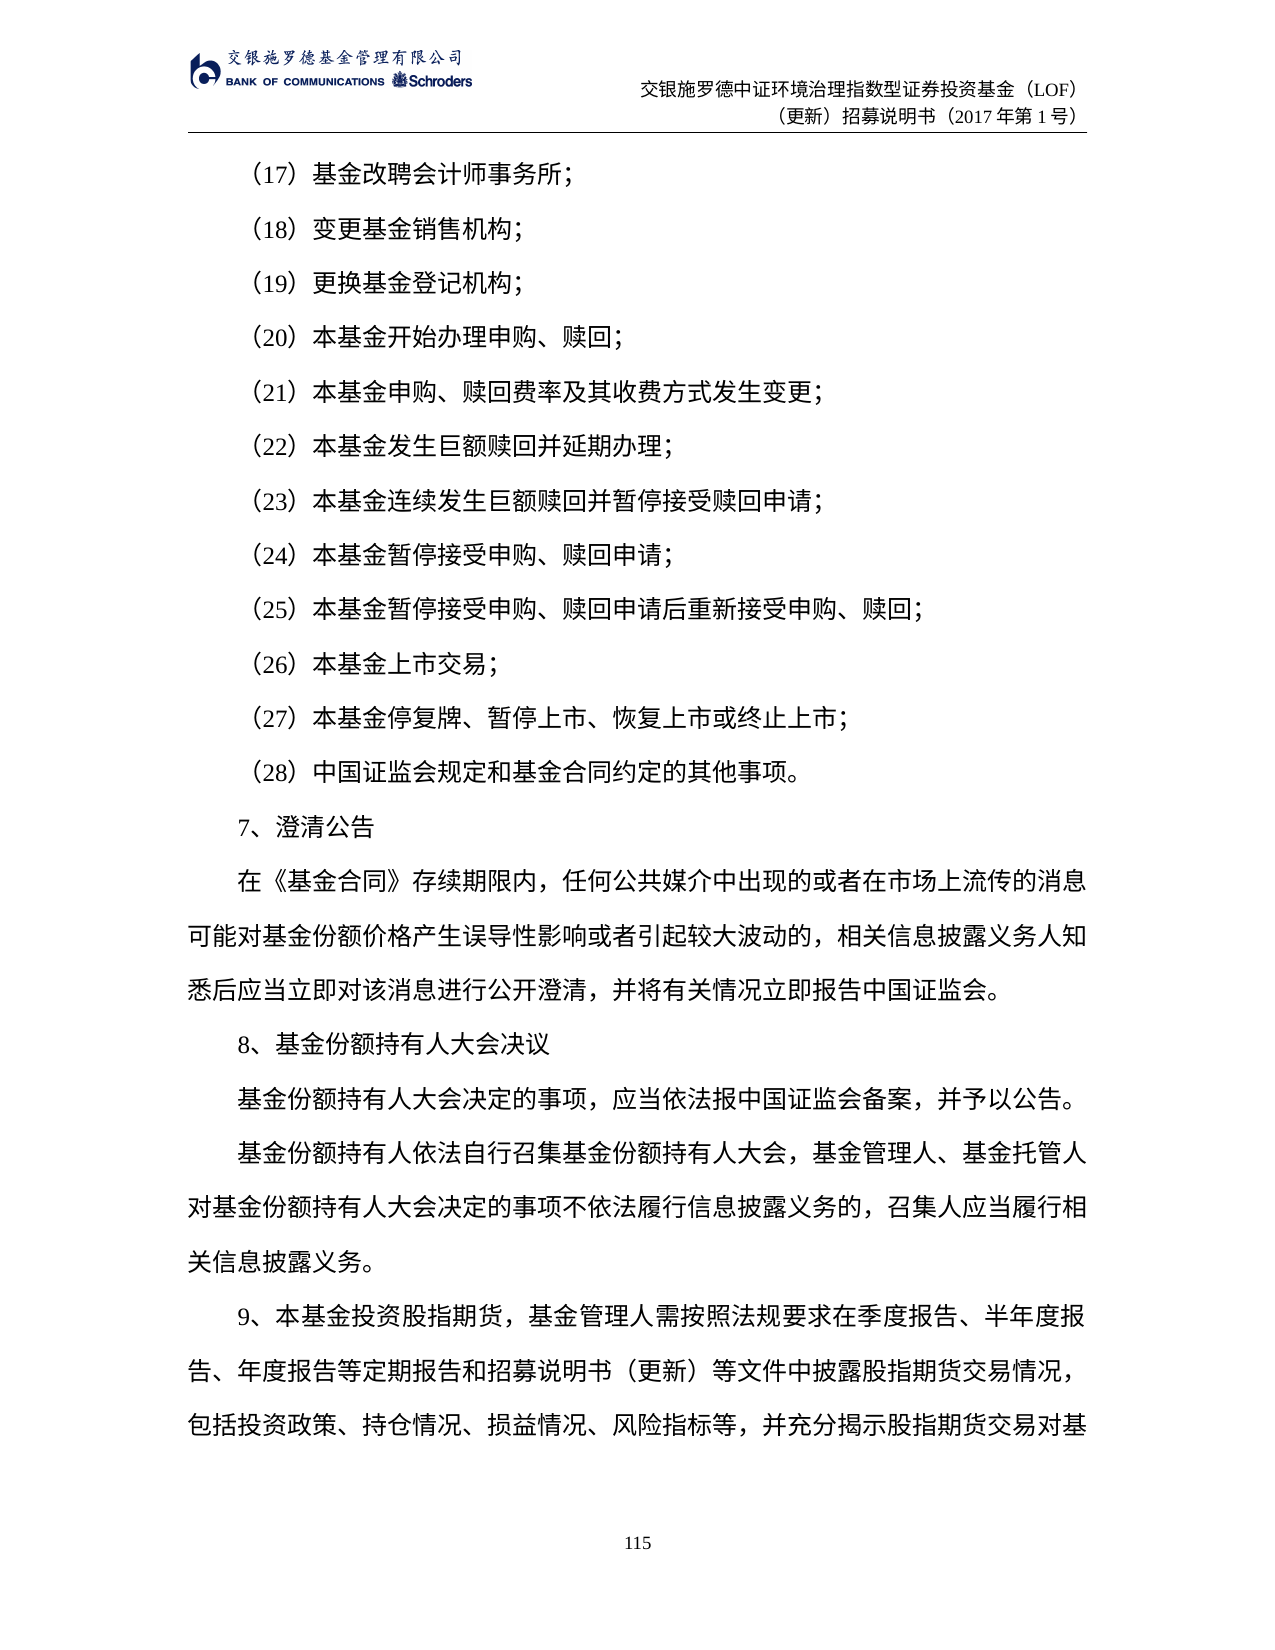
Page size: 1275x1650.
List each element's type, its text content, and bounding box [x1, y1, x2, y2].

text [187, 1297, 1087, 1442]
text 7、澄清公告 [187, 807, 1087, 843]
picture [190, 50, 472, 89]
text （25）本基金暂停接受申购、赎回申请后重新接受申购、赎回； [187, 590, 1087, 626]
text （18）变更基金销售机构； [187, 209, 1087, 245]
text （20）本基金开始办理申购、赎回； [187, 318, 1087, 354]
text （19）更换基金登记机构； [187, 263, 1087, 300]
text （21）本基金申购、赎回费率及其收费方式发生变更； [187, 372, 1087, 408]
text 在《基金合同》存续期限内，任何公共媒介中出现的或者在市场上流传的消息可能对基金份额价格产生误导性影响或者引起较大波动的，相关信息披露义务人知悉后应当立即对该消息进行公开澄清，并将有关情况立即报告中国证监会。 [187, 862, 1087, 1007]
text （28）中国证监会规定和基金合同约定的其他事项。 [187, 753, 1087, 789]
text （23）本基金连续发生巨额赎回并暂停接受赎回申请； [187, 481, 1087, 517]
text 基金份额持有人大会决定的事项，应当依法报中国证监会备案，并予以公告。 [187, 1079, 1087, 1115]
text （27）本基金停复牌、暂停上市、恢复上市或终止上市； [187, 698, 1087, 735]
text （26）本基金上市交易； [187, 644, 1087, 680]
text （24）本基金暂停接受申购、赎回申请； [187, 535, 1087, 572]
text （17）基金改聘会计师事务所； [187, 155, 1087, 191]
text 基金份额持有人依法自行召集基金份额持有人大会，基金管理人、基金托管人对基金份额持有人大会决定的事项不依法履行信息披露义务的，召集人应当履行相关信息披露义务。 [187, 1133, 1087, 1278]
text （22）本基金发生巨额赎回并延期办理； [187, 427, 1087, 463]
text 8、基金份额持有人大会决议 [187, 1025, 1087, 1061]
